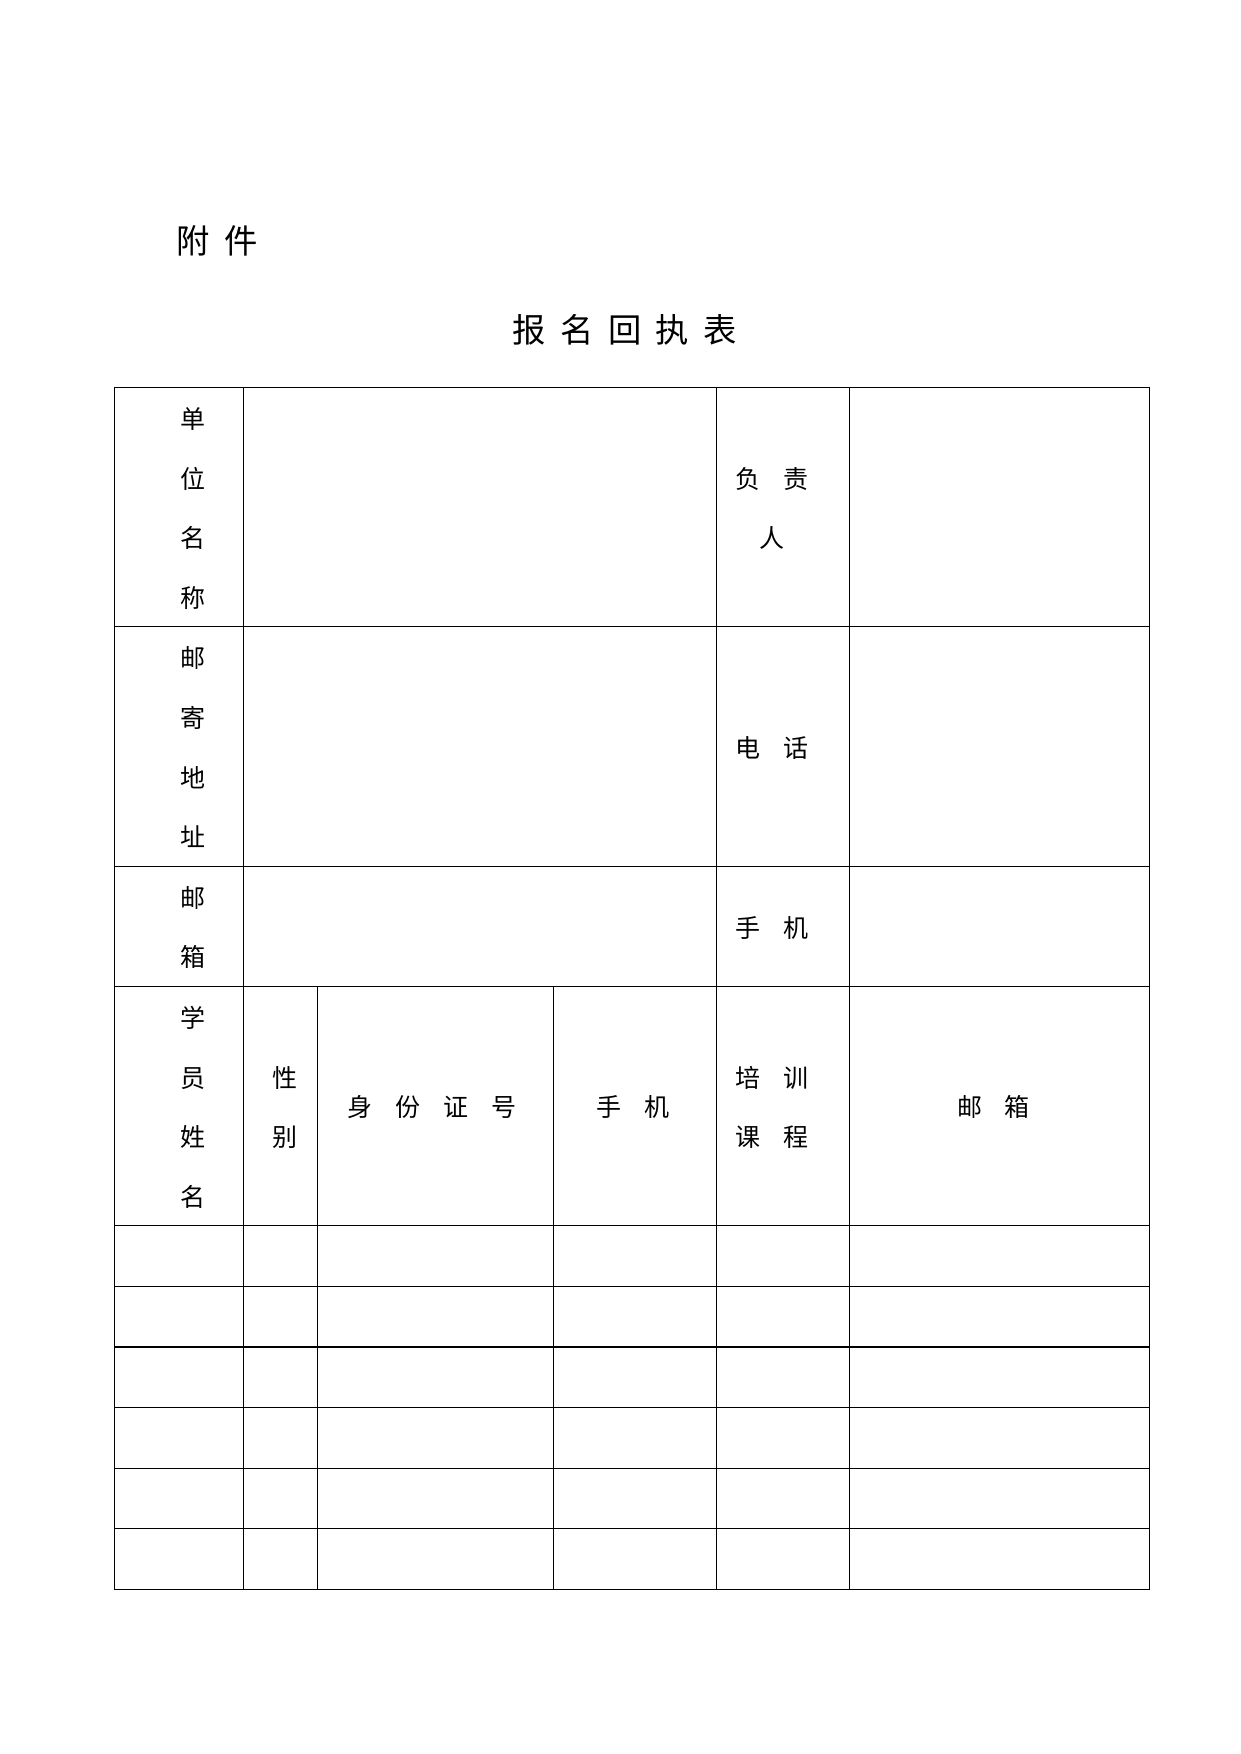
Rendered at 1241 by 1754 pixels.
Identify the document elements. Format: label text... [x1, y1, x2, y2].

table_cell [554, 1408, 716, 1468]
table_cell [244, 1408, 317, 1468]
table_cell [850, 1348, 1149, 1407]
table_cell 邮寄地址 [115, 627, 243, 866]
table_cell [318, 1348, 553, 1407]
table_cell [115, 1408, 243, 1468]
table_cell 性别 [244, 987, 317, 1225]
text 报名回执表 [177, 298, 1087, 358]
table_cell [850, 1287, 1149, 1346]
table_header 负责人 [717, 388, 849, 626]
table_cell [318, 1408, 553, 1468]
table_cell [244, 627, 716, 866]
table_cell [850, 627, 1149, 866]
table_cell [115, 1226, 243, 1286]
table_cell [244, 1348, 317, 1407]
table_cell [554, 1469, 716, 1528]
table_cell 邮箱 [115, 867, 243, 986]
table_cell [318, 1529, 553, 1589]
table_cell 邮箱 [850, 987, 1149, 1225]
table_cell [554, 1226, 716, 1286]
table_cell [318, 1469, 553, 1528]
table_cell 手机 [717, 867, 849, 986]
table_cell [115, 1529, 243, 1589]
table_cell [244, 1469, 317, 1528]
table_cell [115, 1348, 243, 1407]
table_cell [554, 1287, 716, 1346]
table_cell 培训课程 [717, 987, 849, 1225]
table_cell 手机 [554, 987, 716, 1225]
table_cell 学员姓名 [115, 987, 243, 1225]
table_cell [554, 1529, 716, 1589]
table_cell 身份证号 [318, 987, 553, 1225]
table_cell [244, 1287, 317, 1346]
table_cell [244, 1226, 317, 1286]
table_cell [850, 1226, 1149, 1286]
table_cell [850, 867, 1149, 986]
table_cell [318, 1226, 553, 1286]
table_cell [717, 1408, 849, 1468]
table_cell [244, 1529, 317, 1589]
table_cell [717, 1226, 849, 1286]
table_cell [850, 1469, 1149, 1528]
table_cell [115, 1287, 243, 1346]
table_cell [115, 1469, 243, 1528]
table_cell 电话 [717, 627, 849, 866]
table_cell [850, 1408, 1149, 1468]
table_cell [717, 1529, 849, 1589]
table_header [850, 388, 1149, 626]
table_header 单位名称 [115, 388, 243, 626]
table_cell [717, 1469, 849, 1528]
table_cell [554, 1348, 716, 1407]
table_header [244, 388, 716, 626]
table_cell [318, 1287, 553, 1346]
table_cell [717, 1348, 849, 1407]
table_cell [244, 867, 716, 986]
text 附件 [177, 209, 1087, 269]
table_cell [850, 1529, 1149, 1589]
table_cell [717, 1287, 849, 1346]
